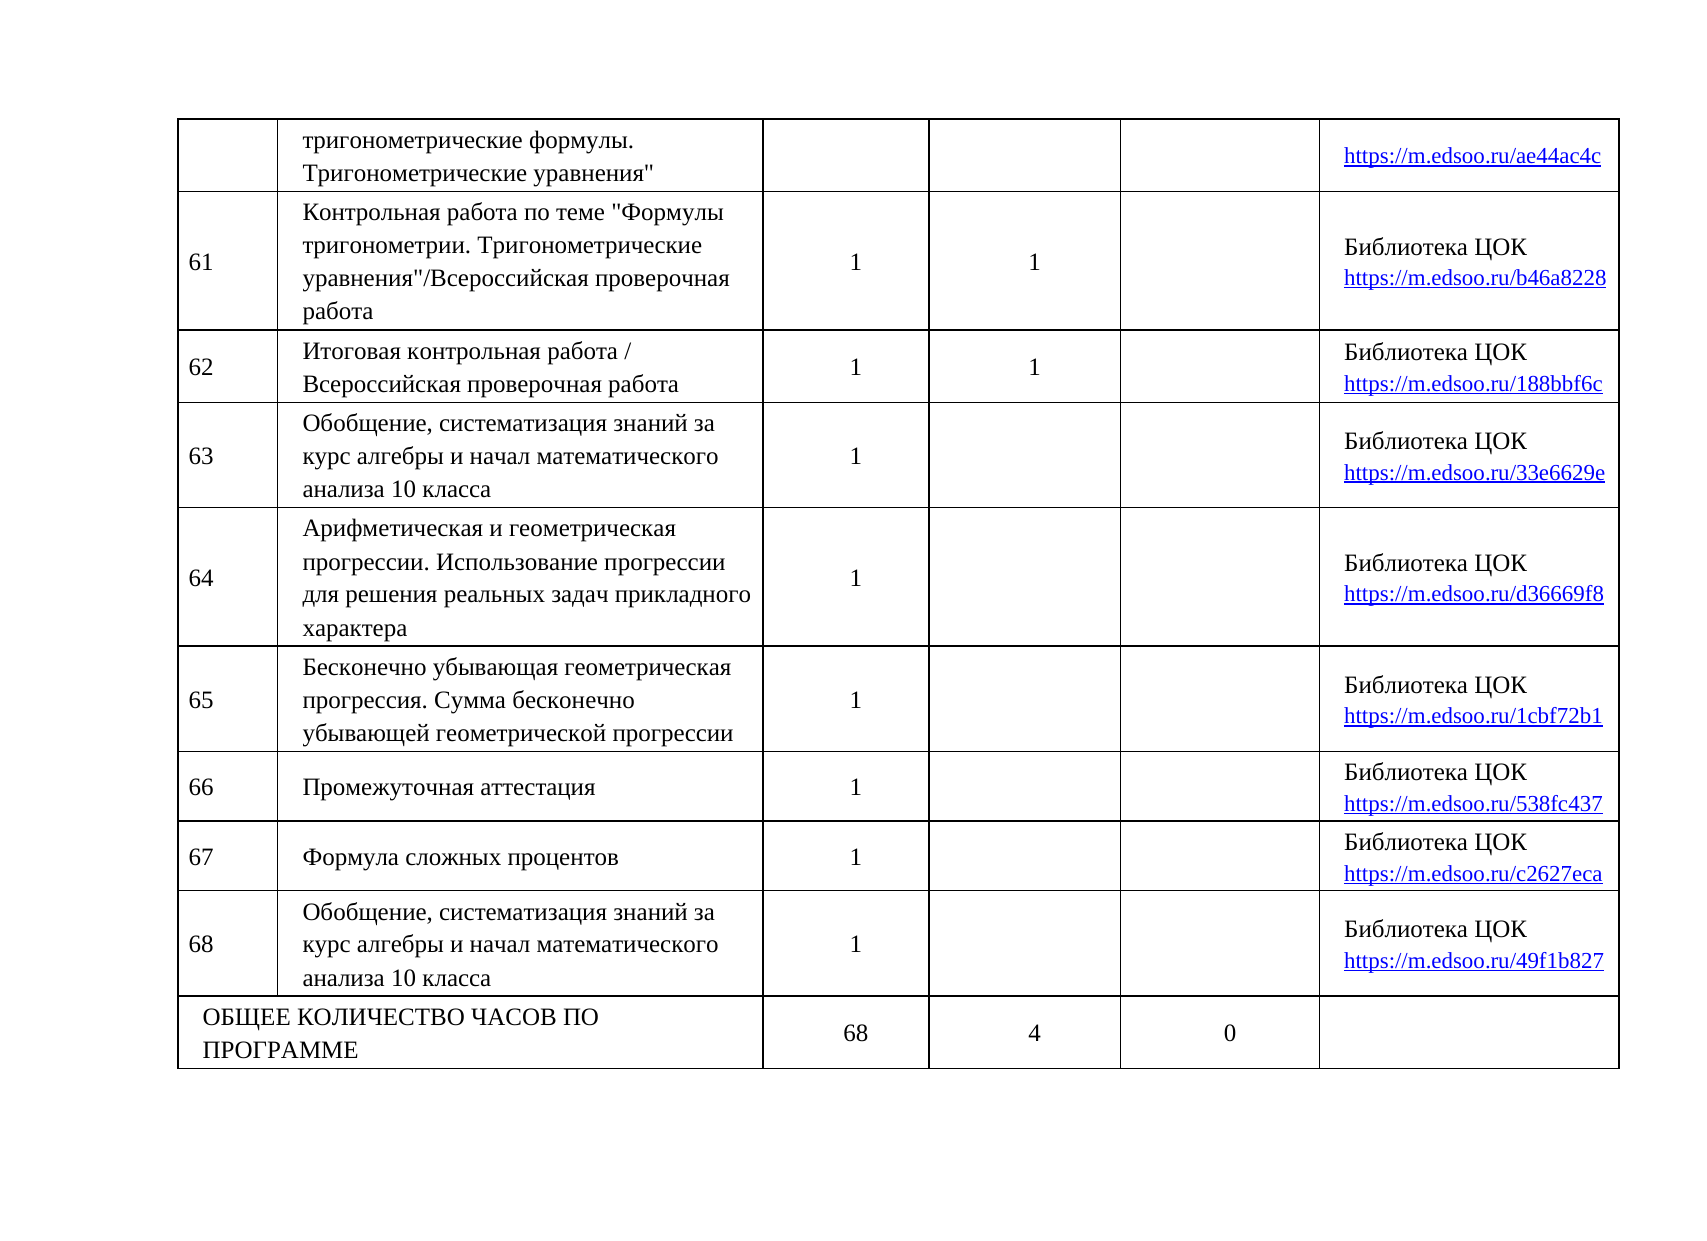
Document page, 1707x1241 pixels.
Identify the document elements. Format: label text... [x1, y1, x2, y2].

table_cell [1121, 752, 1319, 820]
table_cell [930, 752, 1120, 820]
table_cell Итоговая контрольная работа / Всероссийская проверочная работа [278, 331, 762, 401]
table_cell [930, 822, 1120, 890]
table_cell 1 [930, 331, 1120, 401]
table_cell Контрольная работа по теме "Формулы тригонометрии. Тригонометрические уравнения"/Всероссийская проверочная работа [278, 192, 762, 329]
table_cell [930, 120, 1120, 191]
table_cell 1 [930, 192, 1120, 329]
table_cell [1121, 192, 1319, 329]
table_cell Библиотека ЦОК https://m.edsoo.ru/d36669f8 [1320, 508, 1618, 645]
table_cell Арифметическая и геометрическая прогрессии. Использование прогрессии для решения реальных задач прикладного характера [278, 508, 762, 645]
table_cell Библиотека ЦОК https://m.edsoo.ru/188bbf6c [1320, 331, 1618, 401]
table_cell 1 [764, 192, 928, 329]
table_cell [1121, 331, 1319, 401]
table_cell [1121, 891, 1319, 995]
table_cell 61 [179, 192, 277, 329]
table_cell 68 [764, 997, 928, 1068]
table_cell 60 [179, 120, 277, 191]
table_cell 62 [179, 331, 277, 401]
table_cell 66 [179, 752, 277, 820]
table_cell Обобщение, систематизация знаний за курс алгебры и начал математического анализа 10 класса [278, 891, 762, 995]
table_cell [1121, 647, 1319, 751]
table_cell Библиотека ЦОК https://m.edsoo.ru/538fc437 [1320, 752, 1618, 820]
table_cell 0 [1121, 997, 1319, 1068]
table_cell 67 [179, 822, 277, 890]
table_cell 1 [764, 508, 928, 645]
table_cell Формула сложных процентов [278, 822, 762, 890]
table_cell Промежуточная аттестация [278, 752, 762, 820]
table_cell Библиотека ЦОК https://m.edsoo.ru/49f1b827 [1320, 891, 1618, 995]
table_cell [1320, 997, 1618, 1068]
table_cell 64 [179, 508, 277, 645]
table_cell [930, 891, 1120, 995]
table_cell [278, 120, 762, 191]
table_cell 65 [179, 647, 277, 751]
table_cell Обобщение, систематизация знаний за курс алгебры и начал математического анализа 10 класса [278, 403, 762, 507]
table_cell Библиотека ЦОК https://m.edsoo.ru/33e6629e [1320, 403, 1618, 507]
table_cell [930, 647, 1120, 751]
table_cell 63 [179, 403, 277, 507]
table_cell 1 [764, 822, 928, 890]
table_cell 1 [764, 403, 928, 507]
table_cell [1121, 120, 1319, 191]
table_cell 1 [764, 891, 928, 995]
table_cell 4 [930, 997, 1120, 1068]
table_cell [1121, 822, 1319, 890]
table_cell [1121, 403, 1319, 507]
table_cell Библиотека ЦОК https://m.edsoo.ru/1cbf72b1 [1320, 647, 1618, 751]
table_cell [1320, 120, 1618, 191]
table_cell [1121, 508, 1319, 645]
table_cell 1 [764, 331, 928, 401]
table_cell Библиотека ЦОК https://m.edsoo.ru/c2627eca [1320, 822, 1618, 890]
table_cell [930, 508, 1120, 645]
table_cell 68 [179, 891, 277, 995]
table_cell Бесконечно убывающая геометрическая прогрессия. Сумма бесконечно убывающей геометрической прогрессии [278, 647, 762, 751]
table_cell 1 [764, 120, 928, 191]
table_cell [930, 403, 1120, 507]
table_cell 1 [764, 752, 928, 820]
table_cell Библиотека ЦОК https://m.edsoo.ru/b46a8228 [1320, 192, 1618, 329]
table_cell ОБЩЕЕ КОЛИЧЕСТВО ЧАСОВ ПО ПРОГРАММЕ [179, 997, 762, 1068]
table_cell 1 [764, 647, 928, 751]
